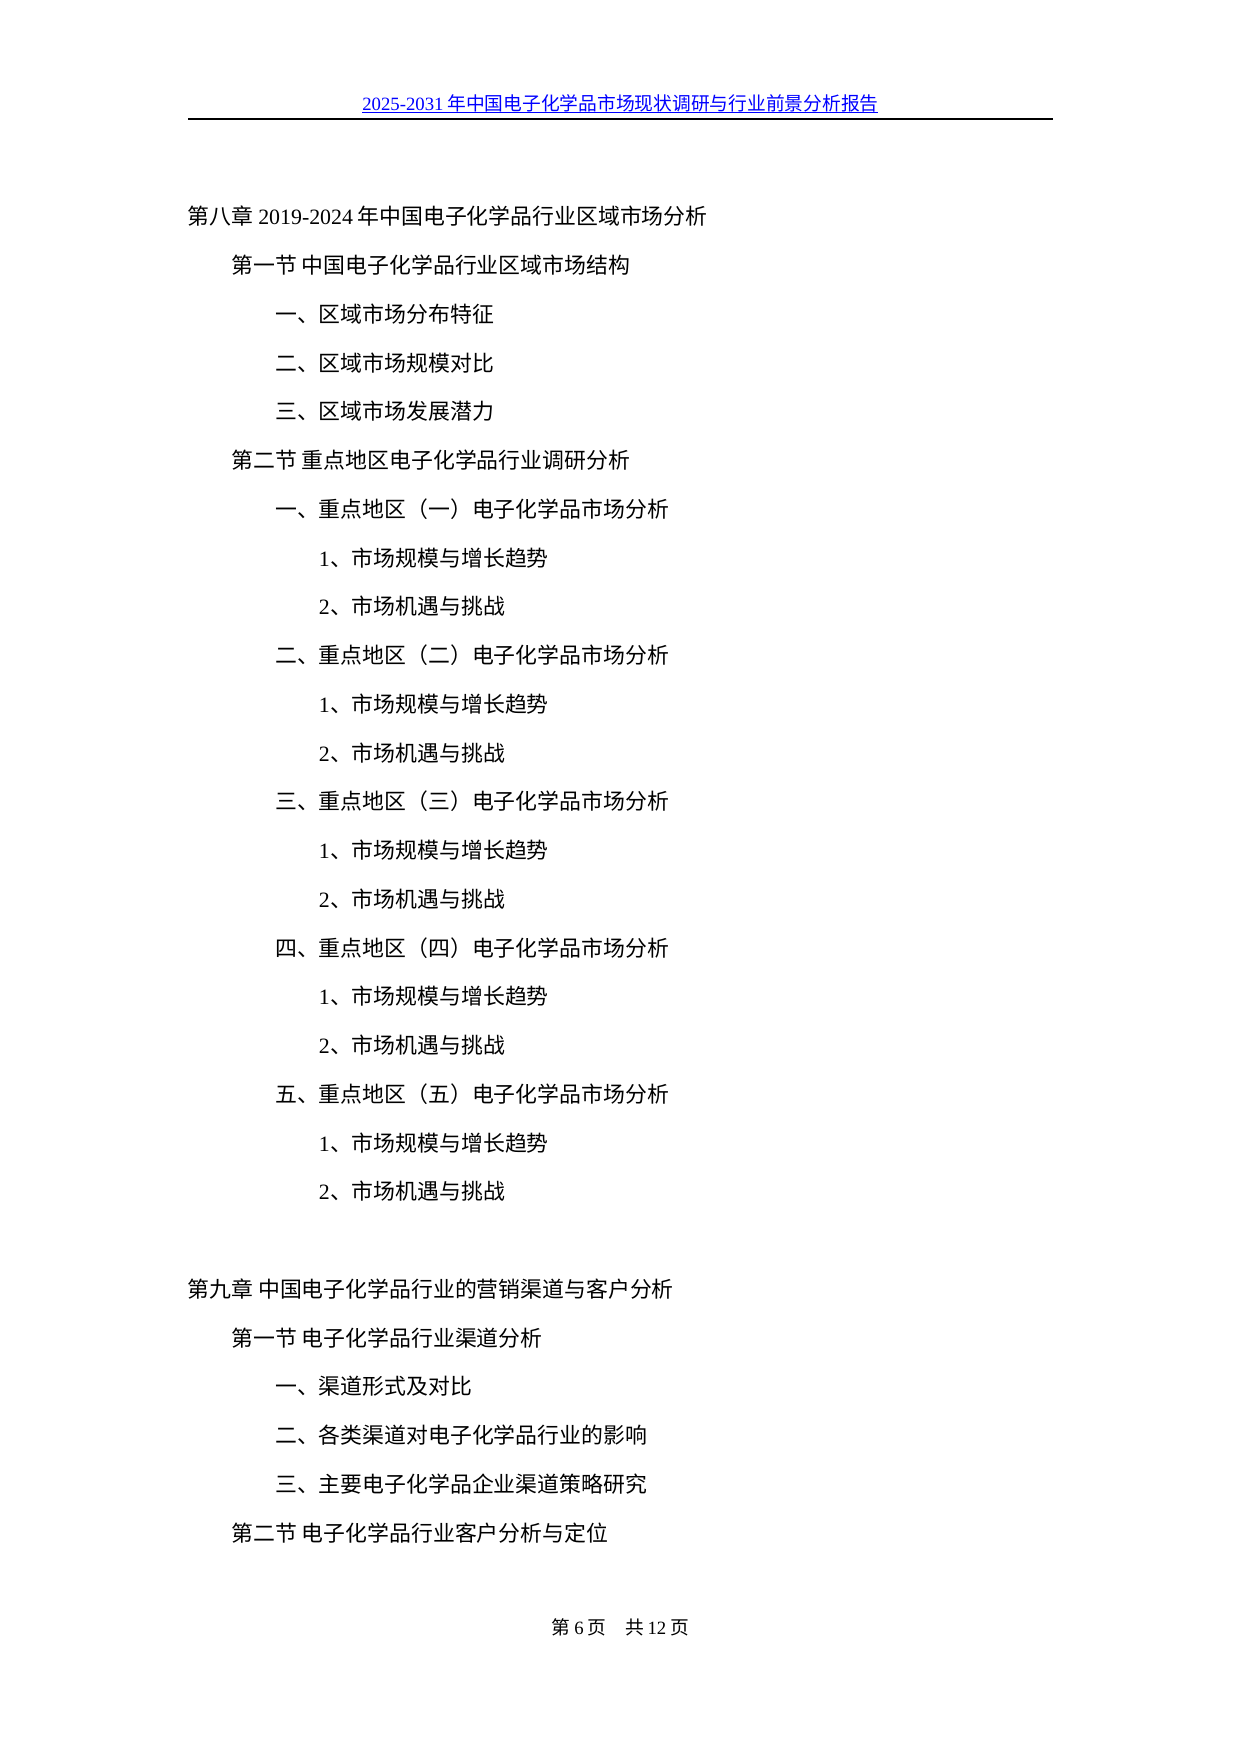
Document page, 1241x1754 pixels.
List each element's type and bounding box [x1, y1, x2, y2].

text [187, 150, 1053, 1548]
